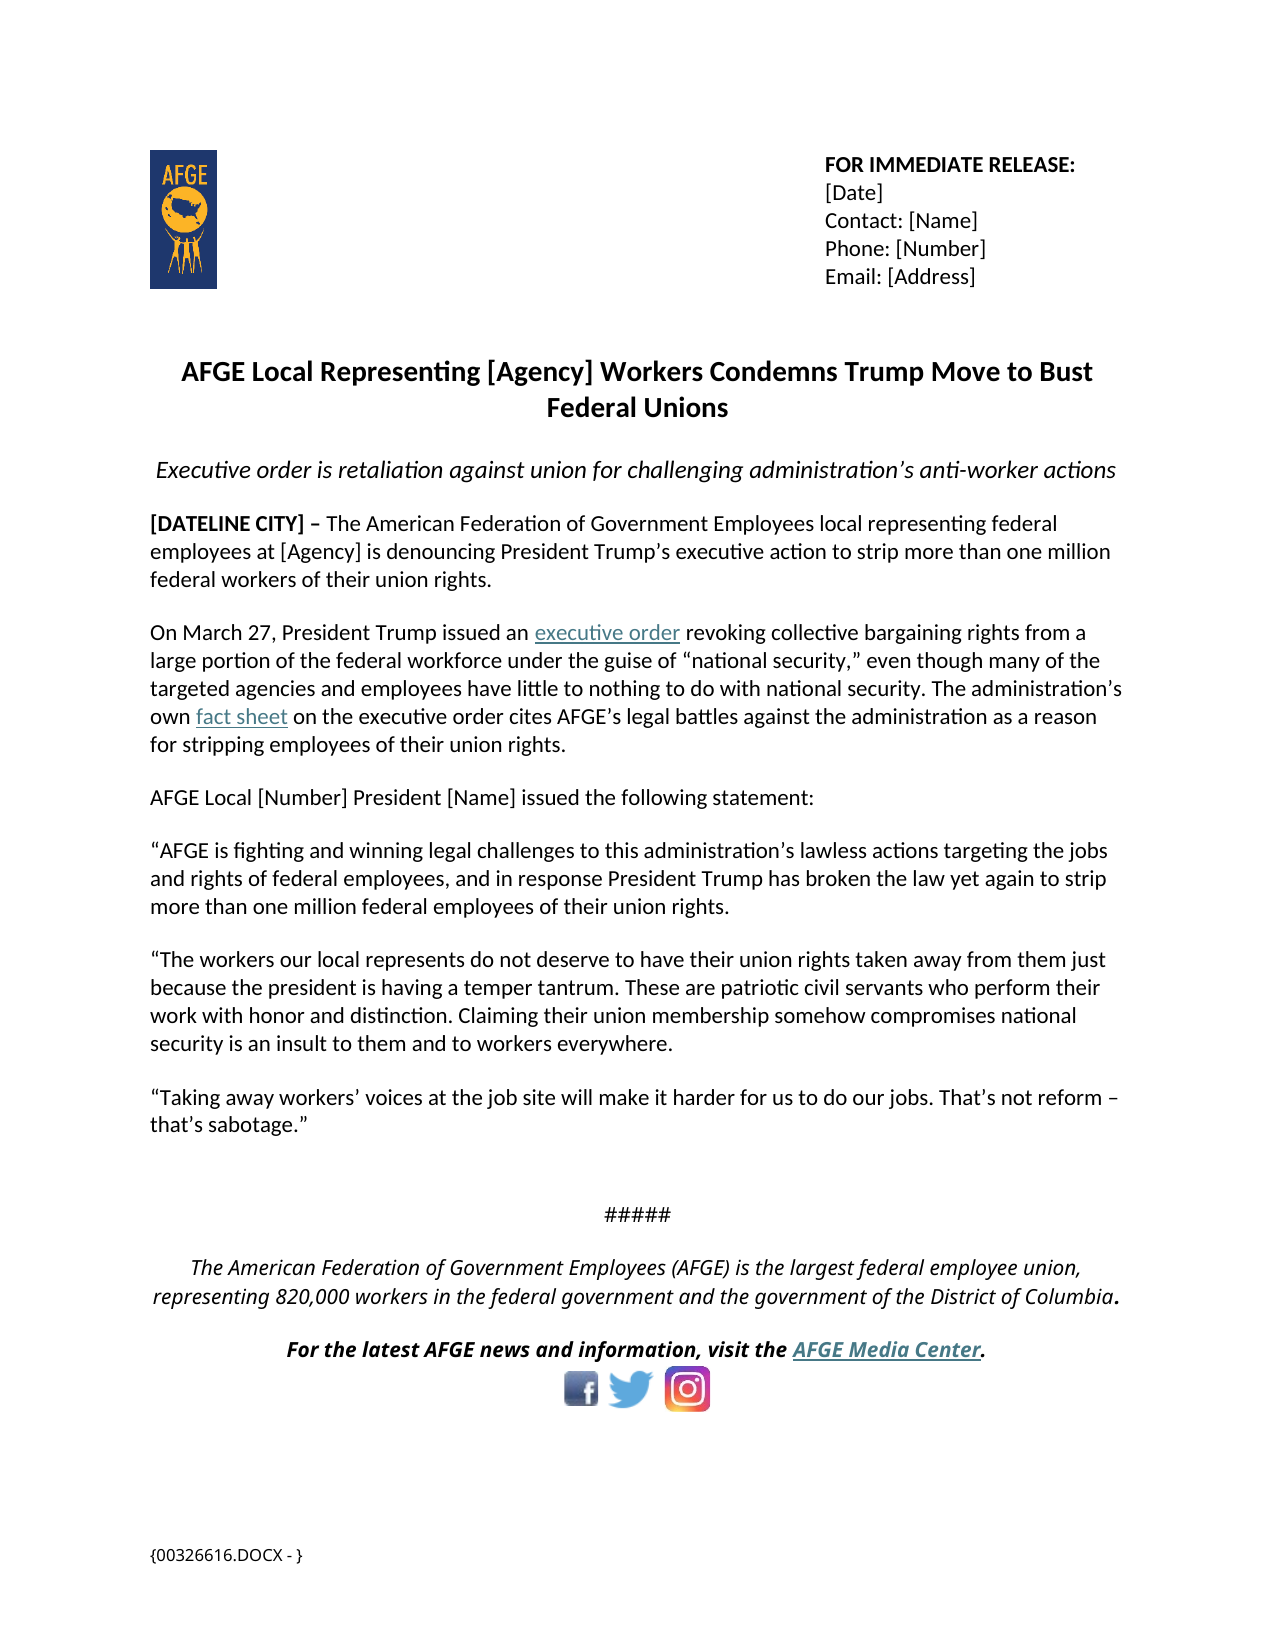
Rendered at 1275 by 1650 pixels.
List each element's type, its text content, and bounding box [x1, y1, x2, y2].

text [DATELINE CITY] – The American Federation of Government Employees local representing federal employees at [Agency] is denouncing President Trump’s executive action to strip more than one million federal workers of their union rights. [150, 509, 1125, 593]
text On March 27, President Trump issued an executive order revoking collective bargaining rights from a large portion of the federal workforce under the guise of “national security,” even though many of the targeted agencies and employees have little to nothing to do with national security. The administration’s own fact sheet on the executive order cites AFGE’s legal battles against the administration as a reason for stripping employees of their union rights. [150, 618, 1125, 758]
table_header [559, 1364, 603, 1414]
text AFGE Local Representing [Agency] Workers Condemns Trump Move to Bust Federal Unions [150, 353, 1125, 424]
text ##### [150, 1200, 1125, 1228]
text Email: [Address] [825, 262, 1125, 290]
text “AFGE is fighting and winning legal challenges to this administration’s lawless actions targeting the jobs and rights of federal employees, and in response President Trump has broken the law yet again to strip more than one million federal employees of their union rights. [150, 836, 1125, 921]
picture [607, 1365, 655, 1413]
text FOR IMMEDIATE RELEASE: [825, 150, 1125, 178]
text “Taking away workers’ voices at the job site will make it harder for us to do our jobs. That’s not reform – that’s sabotage.” [150, 1083, 1125, 1139]
table_header [603, 1364, 659, 1414]
text “The workers our local represents do not deserve to have their union rights taken away from them just because the president is having a temper tantrum. These are patriotic civil servants who perform their work with honor and distinction. Claiming their union membership somehow compromises national security is an insult to them and to workers everywhere. [150, 946, 1125, 1058]
text For the latest AFGE news and information, visit the AFGE Media Center. [150, 1335, 1125, 1364]
text Contact: [Name] [825, 206, 1125, 234]
picture [664, 1366, 711, 1412]
text Phone: [Number] [825, 234, 1125, 262]
picture [563, 1371, 599, 1406]
table_header [659, 1364, 716, 1414]
picture [150, 150, 217, 289]
text The American Federation of Government Employees (AFGE) is the largest federal employee union, representing 820,000 workers in the federal government and the government of the District of Columbia. [150, 1253, 1125, 1310]
text [Date] [825, 178, 1125, 206]
text AFGE Local [Number] President [Name] issued the following statement: [150, 783, 1125, 811]
text Executive order is retaliation against union for challenging administration’s anti-worker actions [150, 454, 1125, 484]
